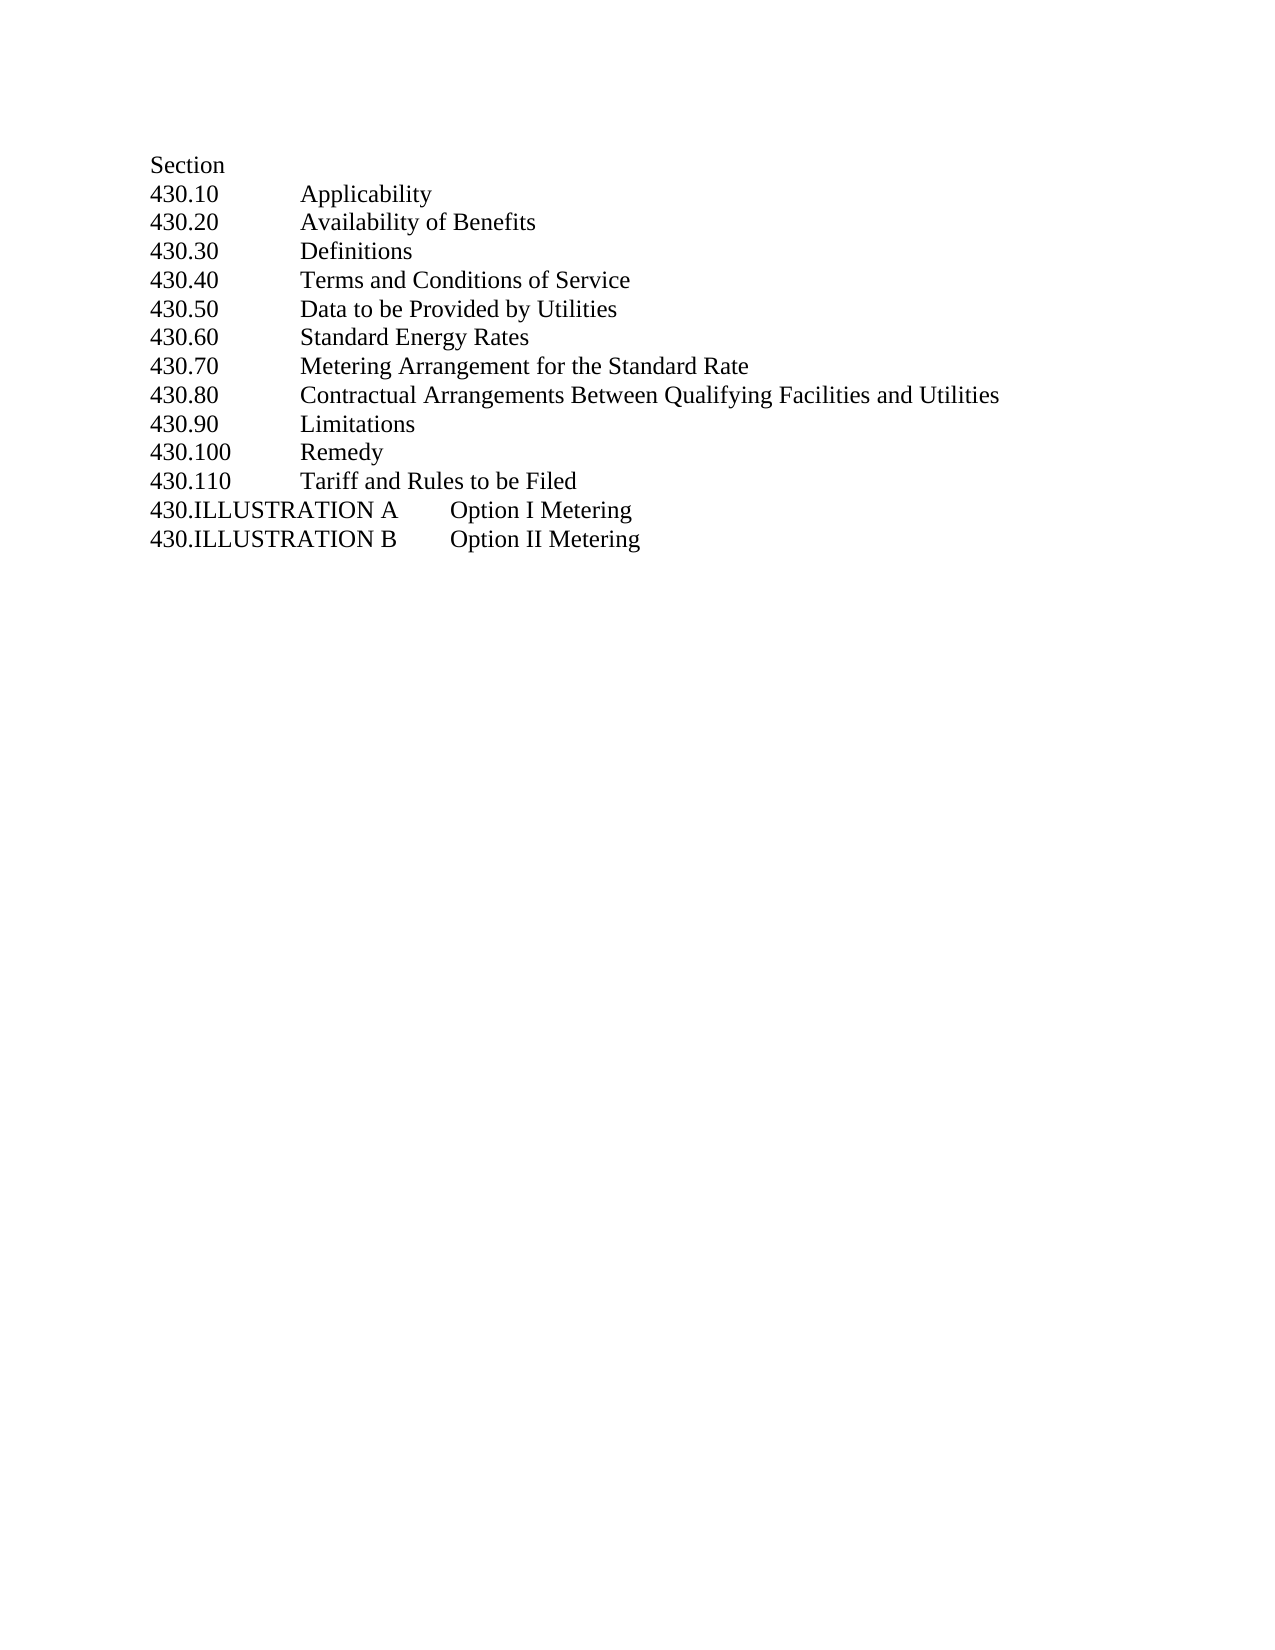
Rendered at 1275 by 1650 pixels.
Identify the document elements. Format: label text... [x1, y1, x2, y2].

text 430.100 Remedy [150, 437, 1125, 466]
text 430.30 Definitions [150, 236, 1125, 265]
text 430.110 Tariff and Rules to be Filed [150, 466, 1125, 495]
text 430.90 Limitations [150, 409, 1125, 437]
text 430.70 Metering Arrangement for the Standard Rate [150, 351, 1125, 380]
text 430.ILLUSTRATION A Option I Metering [150, 495, 1125, 524]
text 430.40 Terms and Conditions of Service [150, 265, 1125, 294]
text 430.50 Data to be Provided by Utilities [150, 294, 1125, 322]
text 430.ILLUSTRATION B Option II Metering [150, 524, 1125, 552]
text 430.10 Applicability [150, 179, 1125, 207]
text 430.80 Contractual Arrangements Between Qualifying Facilities and Utilities [150, 380, 1125, 409]
text 430.20 Availability of Benefits [150, 207, 1125, 236]
text Section [150, 150, 1125, 179]
text 430.60 Standard Energy Rates [150, 322, 1125, 351]
